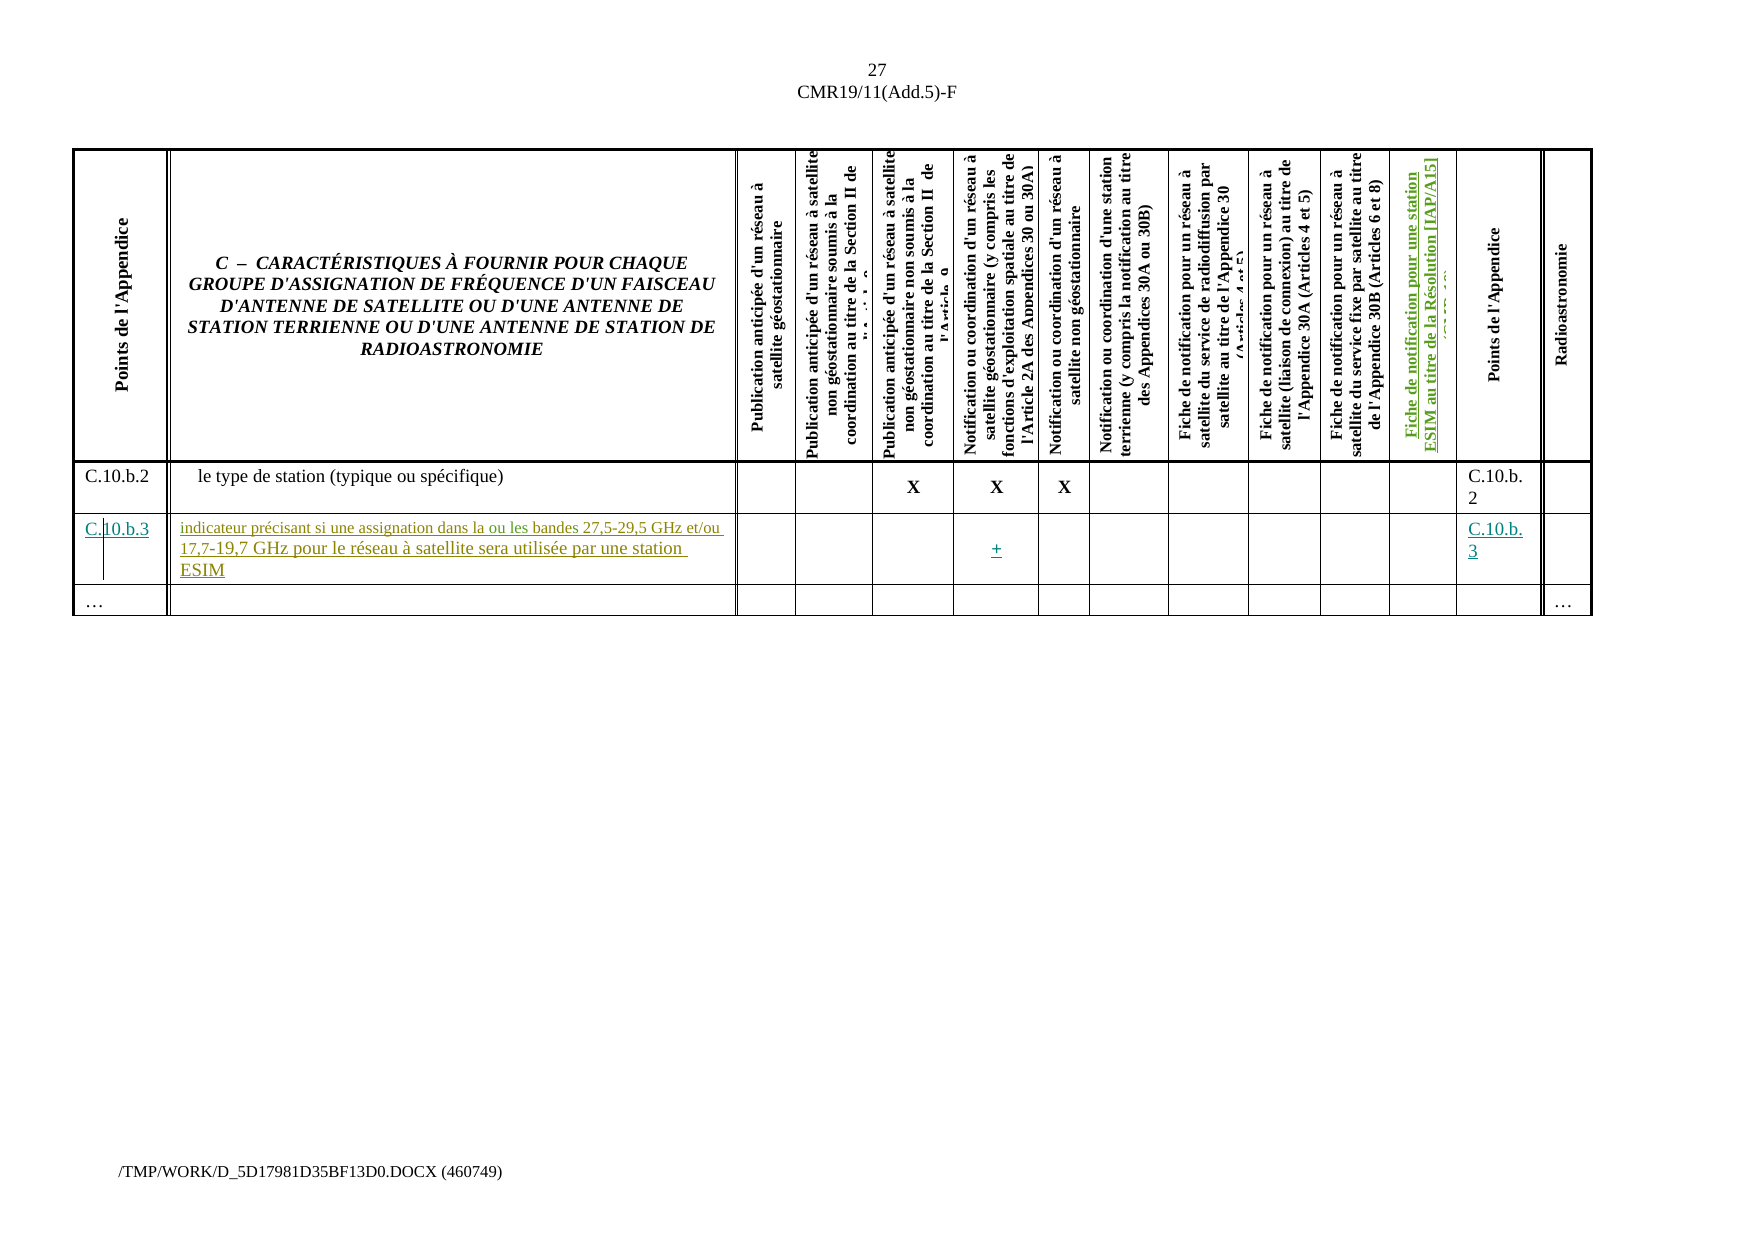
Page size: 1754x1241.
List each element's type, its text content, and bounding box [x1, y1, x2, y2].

table_cell C.10.b.2 [1457, 463, 1540, 513]
table_cell [1039, 514, 1089, 584]
table_cell [1169, 514, 1248, 584]
table_header Publication anticipée d'un réseau à satellite non géostationnaire soumis à la coordination au titre de la Section II de l'Article 9 [796, 151, 872, 460]
table_cell [1090, 463, 1168, 513]
table_cell [738, 585, 795, 615]
table_cell [1457, 585, 1540, 615]
table_cell le type de station (typique ou spécifique) [171, 463, 735, 513]
table_cell [1169, 463, 1248, 513]
table_header Publication anticipée d'un réseau à satellite géostationnaire [738, 151, 795, 460]
table_cell … [1545, 585, 1590, 615]
table_cell [873, 514, 953, 584]
table_cell [1457, 514, 1540, 584]
table_cell [1321, 514, 1389, 584]
table_cell [738, 463, 795, 513]
table_header Fiche de notification pour un réseau à satellite (liaison de connexion) au titre de l'Appendice 30A (Articles 4 et 5) [1249, 151, 1320, 460]
table_header Fiche de notification pour un réseau à satellite du service fixe par satellite au titre de l'Appendice 30B (Articles 6 et 8) [1321, 151, 1389, 460]
table_header Publication anticipée d'un réseau à satellite non géostationnaire non soumis à la coordination au titre de la Section II de l'Article 9 [873, 151, 953, 460]
table_cell [1545, 514, 1590, 584]
table_cell X [1039, 463, 1089, 513]
table_cell … [75, 585, 166, 615]
table_cell [954, 514, 1038, 584]
table_cell [171, 514, 735, 584]
table_cell X [873, 463, 953, 513]
table_cell [1545, 463, 1590, 513]
table_header Notification ou coordination d'une station terrienne (y compris la notification au titre des Appendices 30A ou 30B) [1090, 151, 1168, 460]
table_cell [1249, 463, 1320, 513]
table_header Points de l'Appendice [1457, 151, 1540, 460]
table_cell [1321, 463, 1389, 513]
table_cell X [954, 463, 1038, 513]
table_cell [1249, 514, 1320, 584]
table_cell [1321, 585, 1389, 615]
table_header Fiche de notification pour un réseau à satellite du service de radiodiffusion par satellite au titre de l'Appendice 30 (Articles 4 et 5) [1169, 151, 1248, 460]
table_cell [1390, 585, 1456, 615]
table_cell [796, 463, 872, 513]
table_cell [873, 585, 953, 615]
table_cell [796, 514, 872, 584]
table_cell [1090, 585, 1168, 615]
table_cell [171, 585, 735, 615]
table_header Notification ou coordination d'un réseau à satellite géostationnaire (y compris les fonctions d'exploitation spatiale au titre de l'Article 2A des Appendices 30 ou 30A) [954, 151, 1038, 460]
table_cell [1390, 463, 1456, 513]
table_cell [1249, 585, 1320, 615]
table_header Radioastronomie [1545, 151, 1590, 460]
table_cell [1090, 514, 1168, 584]
table_cell [1390, 514, 1456, 584]
table_header [1390, 151, 1456, 460]
table_cell [738, 514, 795, 584]
table_header C – CARACTÉRISTIQUES À FOURNIR POUR CHAQUE GROUPE D'ASSIGNATION DE FRÉQUENCE D'UN FAISCEAU D'ANTENNE DE SATELLITE OU D'UNE ANTENNE DE STATION TERRIENNE OU D'UNE ANTENNE DE STATION DE RADIOASTRONOMIE [171, 151, 735, 460]
table_header Points de l'Appendice [75, 151, 166, 460]
table_cell [1039, 585, 1089, 615]
table_header Notification ou coordination d'un réseau à satellite non géostationnaire [1039, 151, 1089, 460]
table_cell [1169, 585, 1248, 615]
table_cell [75, 514, 166, 584]
table_cell [954, 585, 1038, 615]
table_cell C.10.b.2 [75, 463, 166, 513]
table_cell [796, 585, 872, 615]
